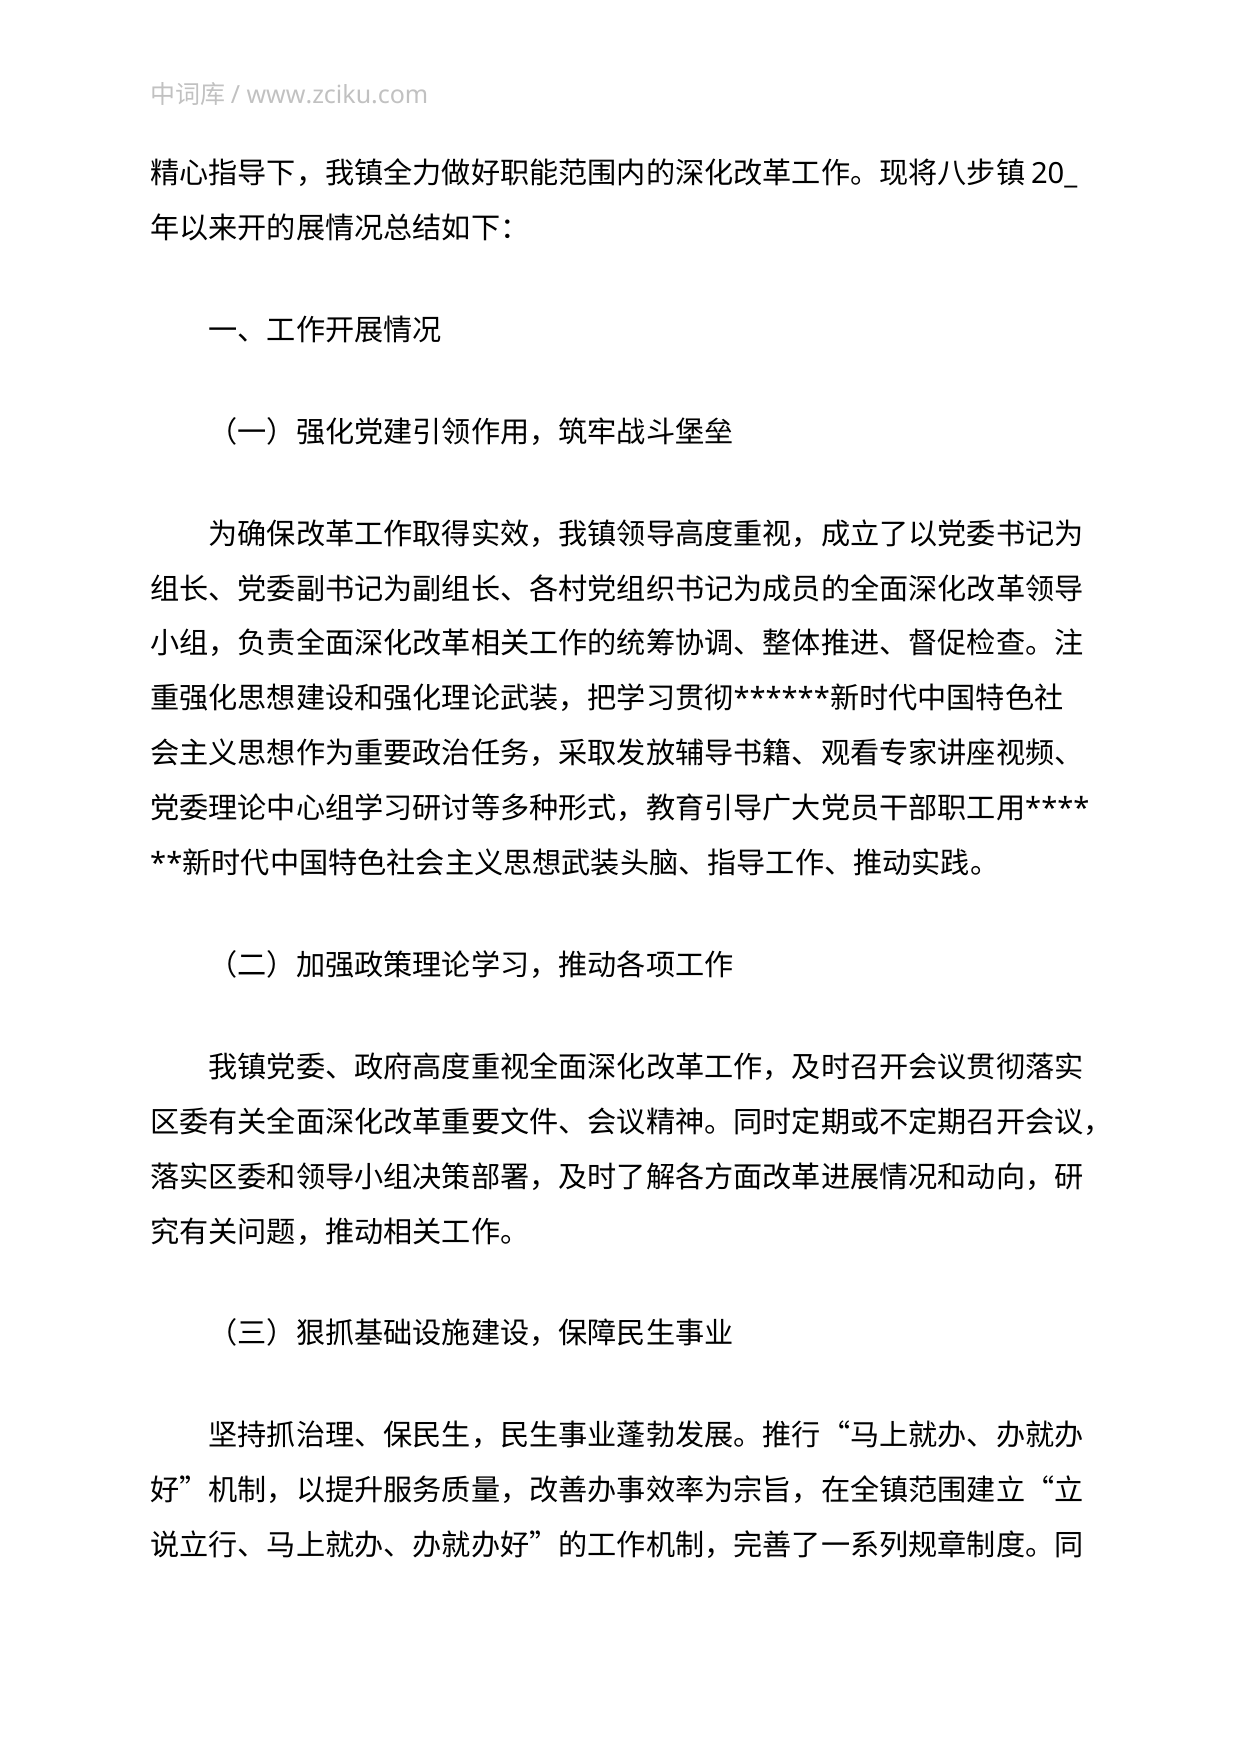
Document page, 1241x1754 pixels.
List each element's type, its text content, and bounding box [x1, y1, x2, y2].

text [150, 1412, 1090, 1564]
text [150, 150, 1090, 247]
text （二）加强政策理论学习，推动各项工作 [150, 942, 1090, 984]
text （一）强化党建引领作用，筑牢战斗堡垒 [150, 408, 1090, 451]
text （三）狠抓基础设施建设，保障民生事业 [150, 1310, 1090, 1352]
text 一、工作开展情况 [150, 307, 1090, 349]
text 为确保改革工作取得实效，我镇领导高度重视，成立了以党委书记为组长、党委副书记为副组长、各村党组织书记为成员的全面深化改革领导小组，负责全面深化改革相关工作的统筹协调、整体推进、督促检查。注重强化思想建设和强化理论武装，把学习贯彻******新时代中国特色社会主义思想作为重要政治任务，采取发放辅导书籍、观看专家讲座视频、党委理论中心组学习研讨等多种形式，教育引导广大党员干部职工用******新时代中国特色社会主义思想武装头脑、指导工作、推动实践。 [150, 510, 1090, 882]
text 我镇党委、政府高度重视全面深化改革工作，及时召开会议贯彻落实区委有关全面深化改革重要文件、会议精神。同时定期或不定期召开会议，落实区委和领导小组决策部署，及时了解各方面改革进展情况和动向，研究有关问题，推动相关工作。 [150, 1044, 1090, 1251]
